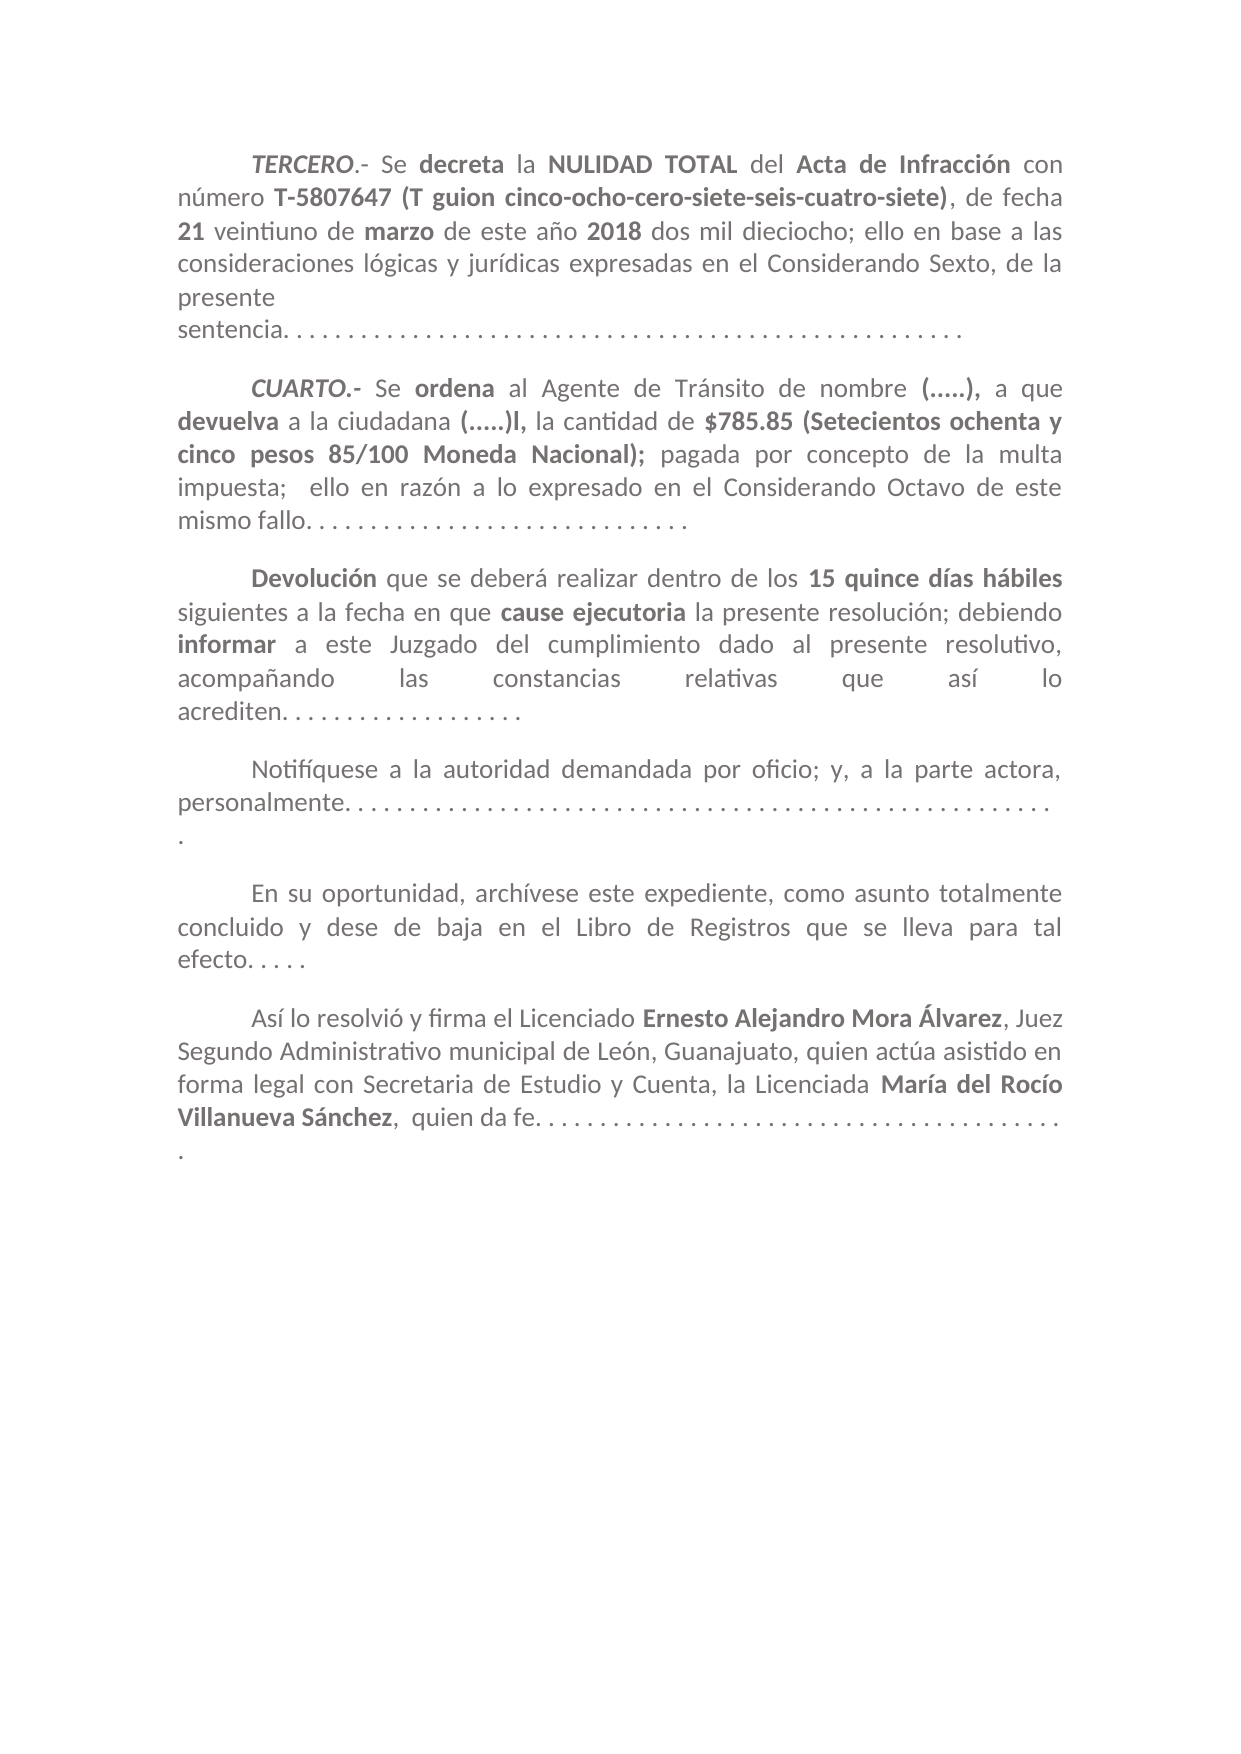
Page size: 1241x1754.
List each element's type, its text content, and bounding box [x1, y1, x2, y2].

text Notifíquese a la autoridad demandada por oficio; y, a la parte actora, personalmente. . . . . . . . . . . . . . . . . . . . . . . . . . . . . . . . . . . . . . . . . . . . . . . . . . . . . . . . [177, 752, 1063, 851]
text En su oportunidad, archívese este expediente, como asunto totalmente concluido y dese de baja en el Libro de Registros que se lleva para tal efecto. . . . . [177, 877, 1063, 976]
text CUARTO.- Se ordena al Agente de Tránsito de nombre (.....), a que devuelva a la ciudadana (.....)l, la cantidad de $785.85 (Setecientos ochenta y cinco pesos 85/100 Moneda Nacional); pagada por concepto de la multa impuesta; ello en razón a lo expresado en el Considerando Octavo de este mismo fallo. . . . . . . . . . . . . . . . . . . . . . . . . . . . . . [177, 371, 1063, 536]
text Así lo resolvió y firma el Licenciado Ernesto Alejandro Mora Álvarez, Juez Segundo Administrativo municipal de León, Guanajuato, quien actúa asistido en forma legal con Secretaria de Estudio y Cuenta, la Licenciada María del Rocío Villanueva Sánchez, quien da fe. . . . . . . . . . . . . . . . . . . . . . . . . . . . . . . . . . . . . . . . . . [177, 1001, 1063, 1166]
text Devolución que se deberá realizar dentro de los 15 quince días hábiles siguientes a la fecha en que cause ejecutoria la presente resolución; debiendo informar a este Juzgado del cumplimiento dado al presente resolutivo, acompañando las constancias relativas que así lo acrediten. . . . . . . . . . . . . . . . . . . [177, 562, 1063, 727]
text TERCERO.- Se decreta la NULIDAD TOTAL del Acta de Infracción con número T-5807647 (T guion cinco-ocho-cero-siete-seis-cuatro-siete), de fecha 21 veintiuno de marzo de este año 2018 dos mil dieciocho; ello en base a las consideraciones lógicas y jurídicas expresadas en el Considerando Sexto, de la presente sentencia. . . . . . . . . . . . . . . . . . . . . . . . . . . . . . . . . . . . . . . . . . . . . . . . . . . . . [177, 148, 1063, 346]
